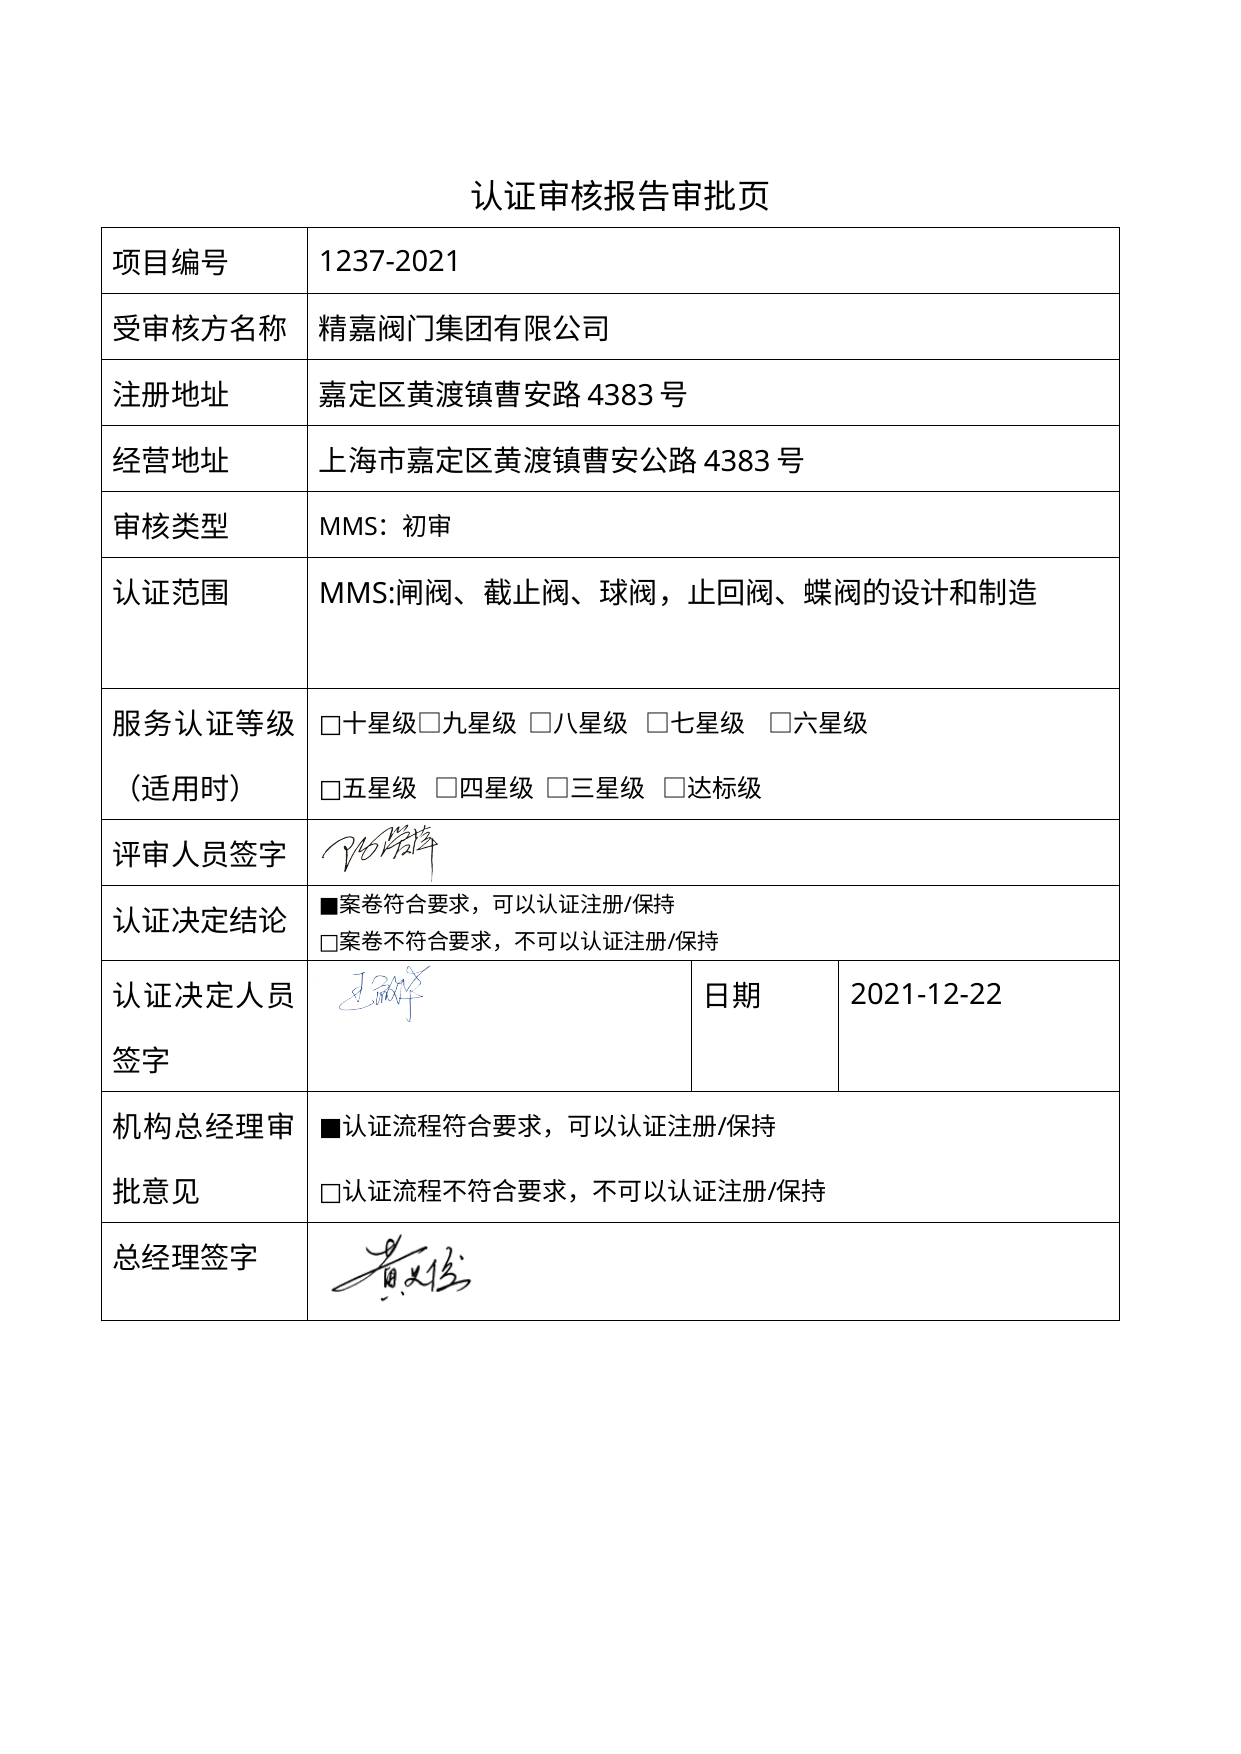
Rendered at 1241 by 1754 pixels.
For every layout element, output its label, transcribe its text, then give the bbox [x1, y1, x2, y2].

text 认证审核报告审批页 [112, 162, 1128, 227]
table_cell MMS：初审 [308, 492, 1119, 557]
table_cell 认证决定人员签字 [102, 961, 307, 1091]
table_cell 总经理签字 [102, 1223, 307, 1320]
table_cell ■认证流程符合要求，可以认证注册/保持 □认证流程不符合要求，不可以认证注册/保持 [308, 1092, 1119, 1222]
table_cell [308, 1223, 1119, 1320]
table_cell 服务认证等级（适用时） [102, 689, 307, 819]
table_cell 受审核方名称 [102, 294, 307, 359]
table_cell [308, 820, 1119, 885]
picture [318, 1222, 488, 1312]
table_cell 审核类型 [102, 492, 307, 557]
table_cell MMS:闸阀、截止阀、球阀，止回阀、蝶阀的设计和制造 [308, 558, 1119, 688]
picture [318, 820, 444, 883]
table_cell [308, 961, 691, 1091]
table_cell ■案卷符合要求，可以认证注册/保持 □案卷不符合要求，不可以认证注册/保持 [308, 886, 1119, 960]
table_cell 认证范围 [102, 558, 307, 688]
table_header 项目编号 [102, 228, 307, 293]
table_cell 机构总经理审批意见 [102, 1092, 307, 1222]
table_cell 上海市嘉定区黄渡镇曹安公路4383号 [308, 426, 1119, 491]
table_cell 注册地址 [102, 360, 307, 425]
table_cell 2021-12-22 [839, 961, 1119, 1091]
table_cell 日期 [692, 961, 838, 1091]
table_cell 精嘉阀门集团有限公司 [308, 294, 1119, 359]
table_cell 认证决定结论 [102, 886, 307, 960]
table_cell 经营地址 [102, 426, 307, 491]
table_header 1237-2021 [308, 228, 1119, 293]
picture [318, 960, 444, 1024]
table_cell □十星级□九星级 □八星级 □七星级 □六星级 □五星级 □四星级 □三星级 □达标级 [308, 689, 1119, 819]
table_cell 评审人员签字 [102, 820, 307, 885]
table_cell 嘉定区黄渡镇曹安路4383号 [308, 360, 1119, 425]
